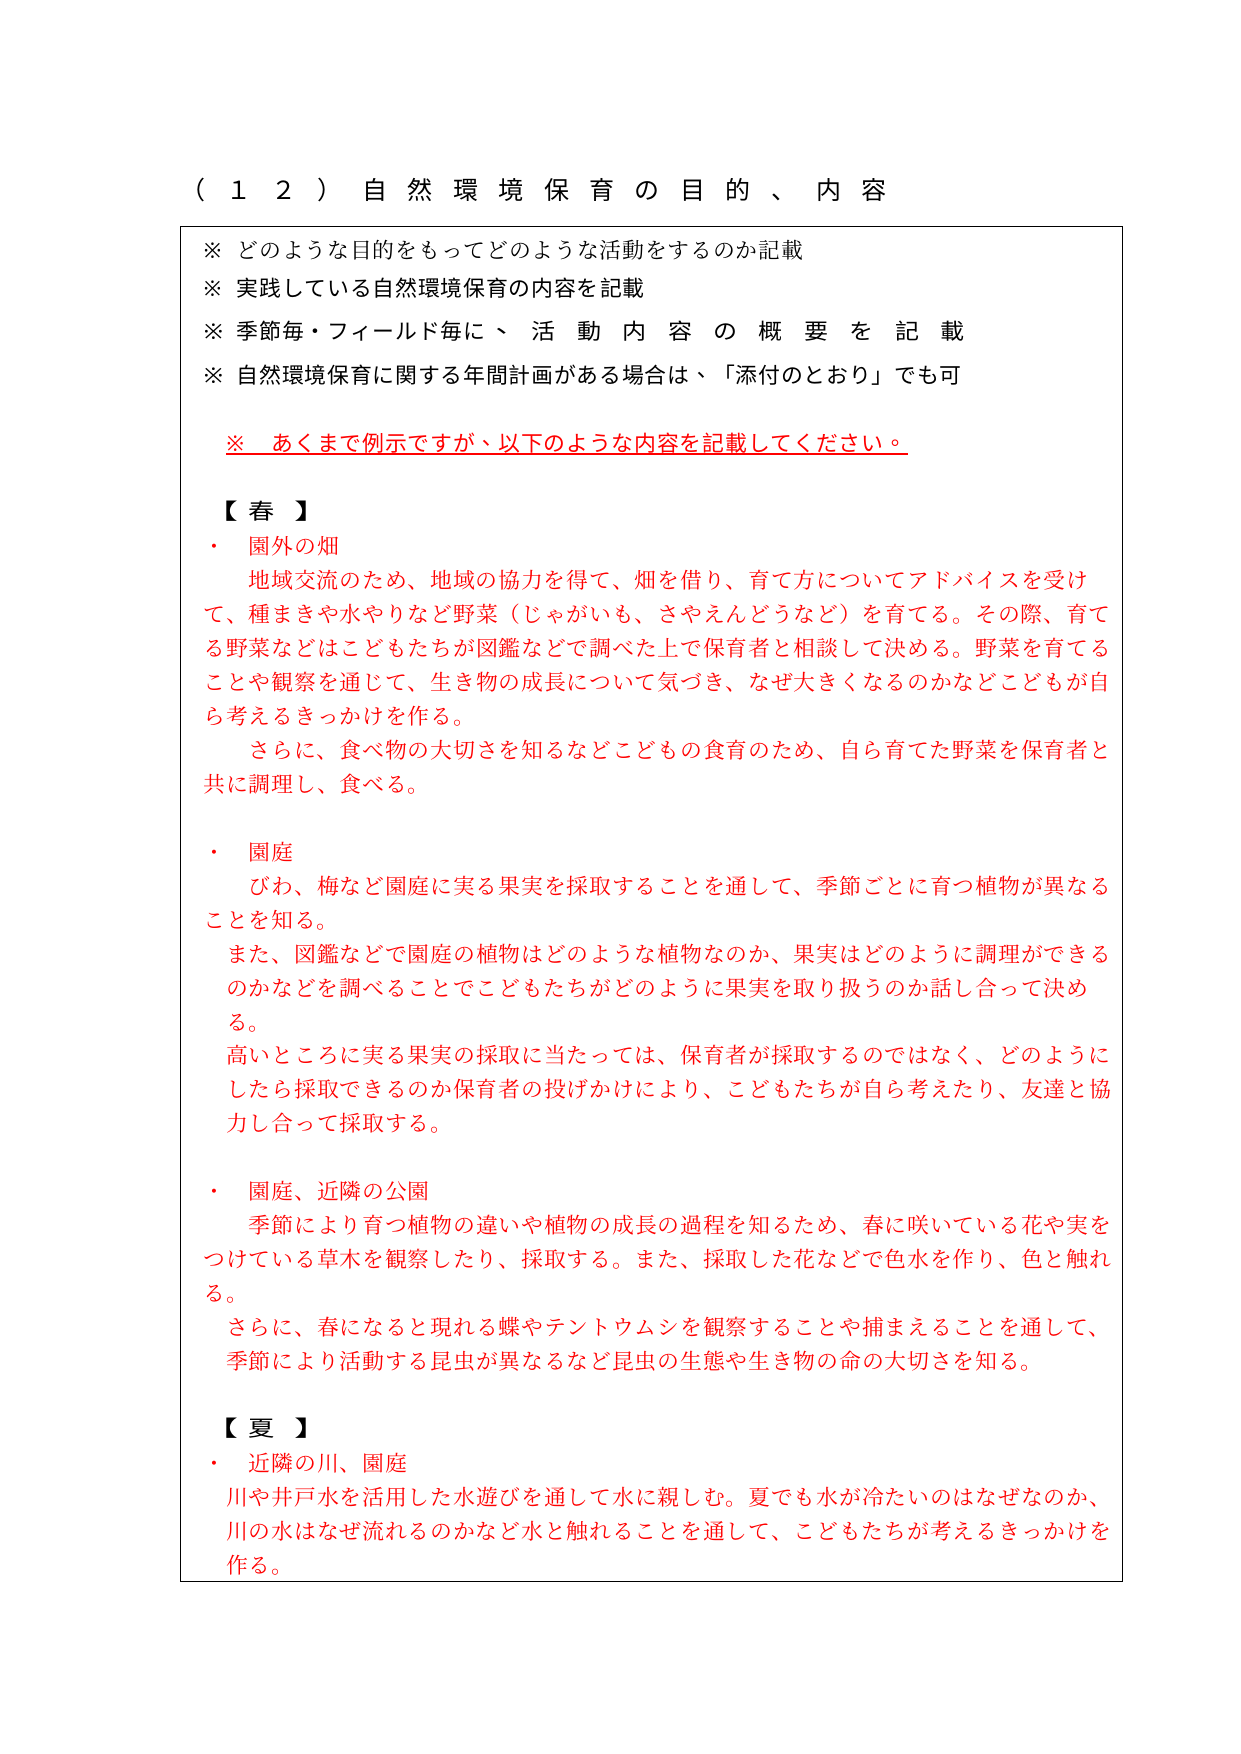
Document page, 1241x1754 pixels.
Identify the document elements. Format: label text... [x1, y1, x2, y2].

text （１２）自然環境保育の目的、内容 [181, 154, 1088, 222]
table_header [181, 227, 1122, 1581]
